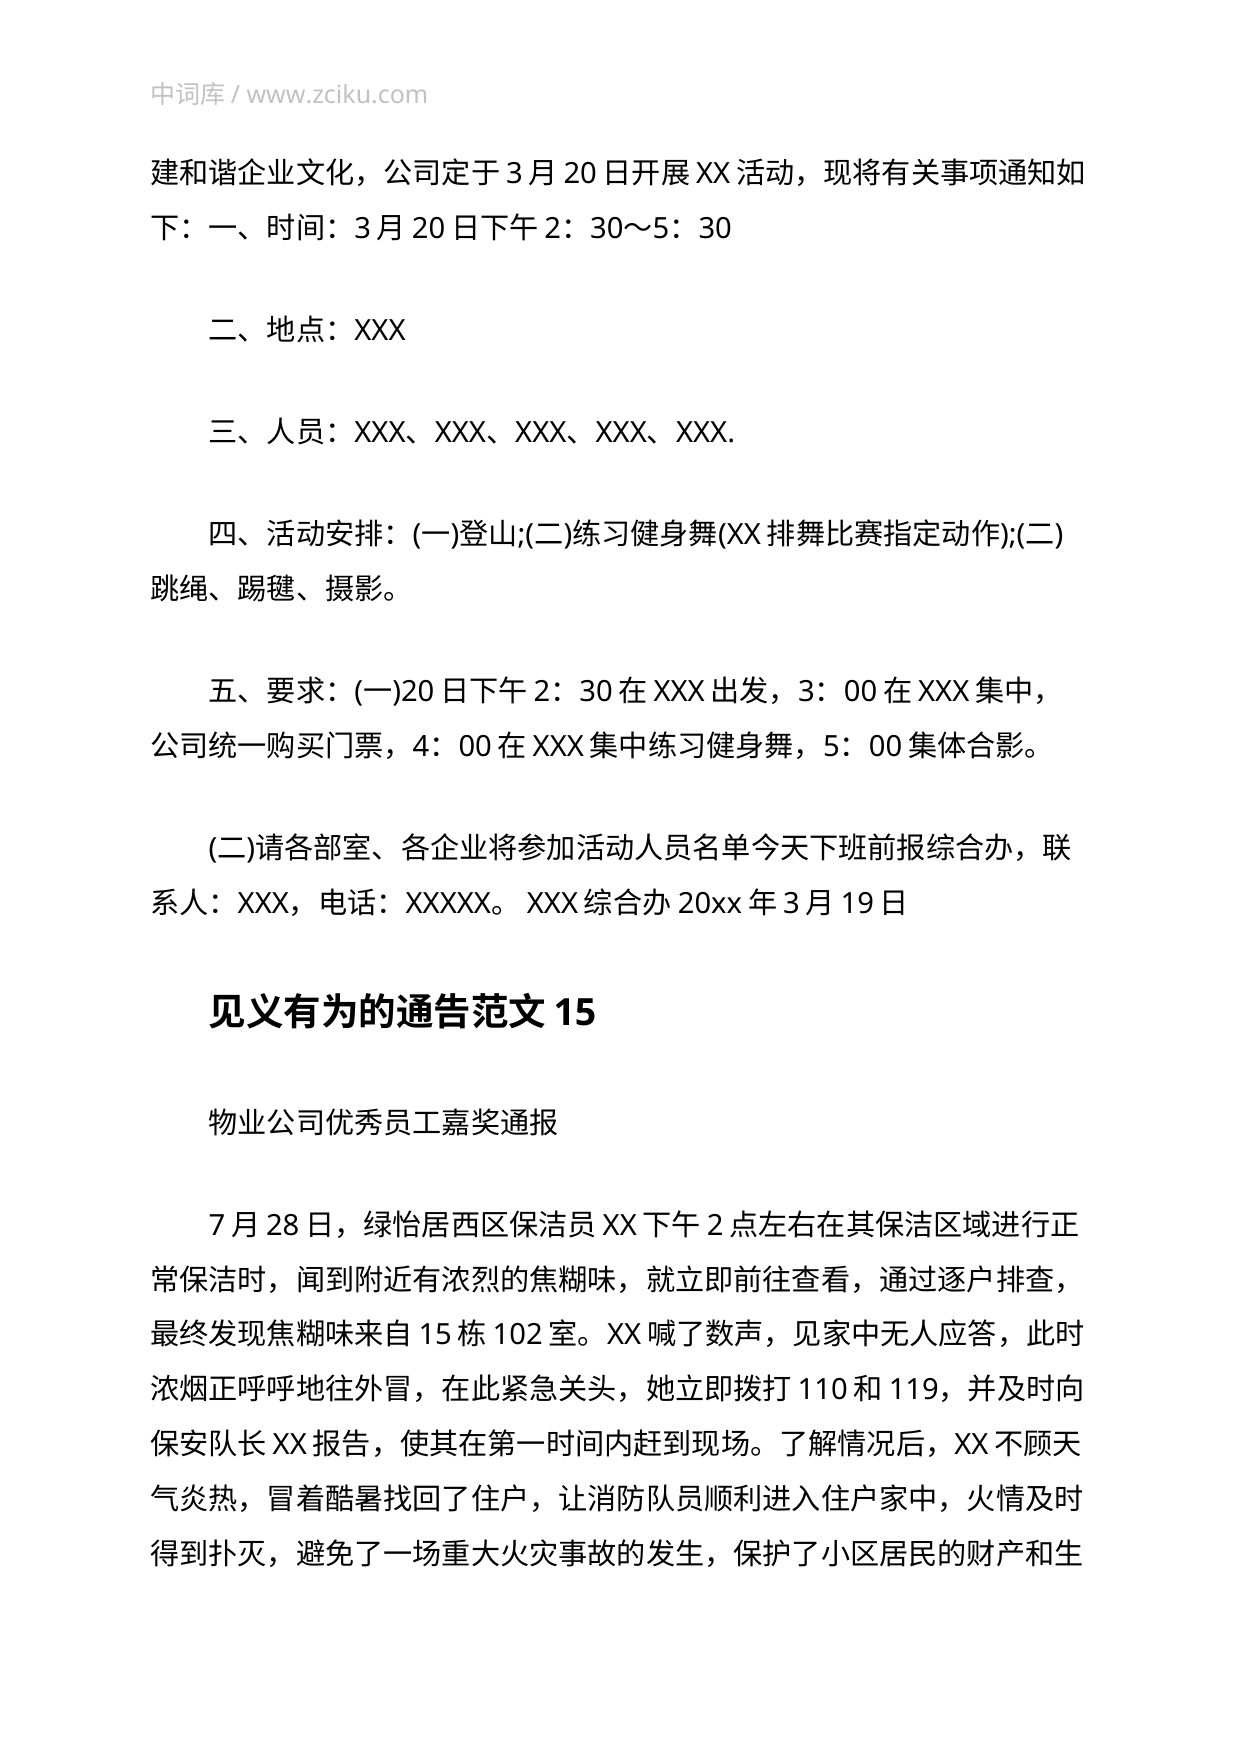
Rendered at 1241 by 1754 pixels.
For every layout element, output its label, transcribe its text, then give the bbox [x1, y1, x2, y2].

text 见义有为的通告范文15 [150, 982, 1090, 1036]
text 二、地点：XXX [150, 307, 1090, 349]
text 五、要求：(一)20日下午2：30在XXX出发，3：00在XXX集中，公司统一购买门票，4：00在XXX集中练习健身舞，5：00集体合影。 [150, 668, 1090, 765]
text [150, 150, 1090, 247]
text 四、活动安排：(一)登山;(二)练习健身舞(XX排舞比赛指定动作);(二)跳绳、踢毽、摄影。 [150, 511, 1090, 608]
text 三、人员：XXX、XXX、XXX、XXX、XXX. [150, 409, 1090, 451]
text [150, 1201, 1090, 1573]
text 物业公司优秀员工嘉奖通报 [150, 1099, 1090, 1142]
text (二)请各部室、各企业将参加活动人员名单今天下班前报综合办，联系人：XXX，电话：XXXXX。 XXX综合办 20xx年3月19日 [150, 825, 1090, 922]
